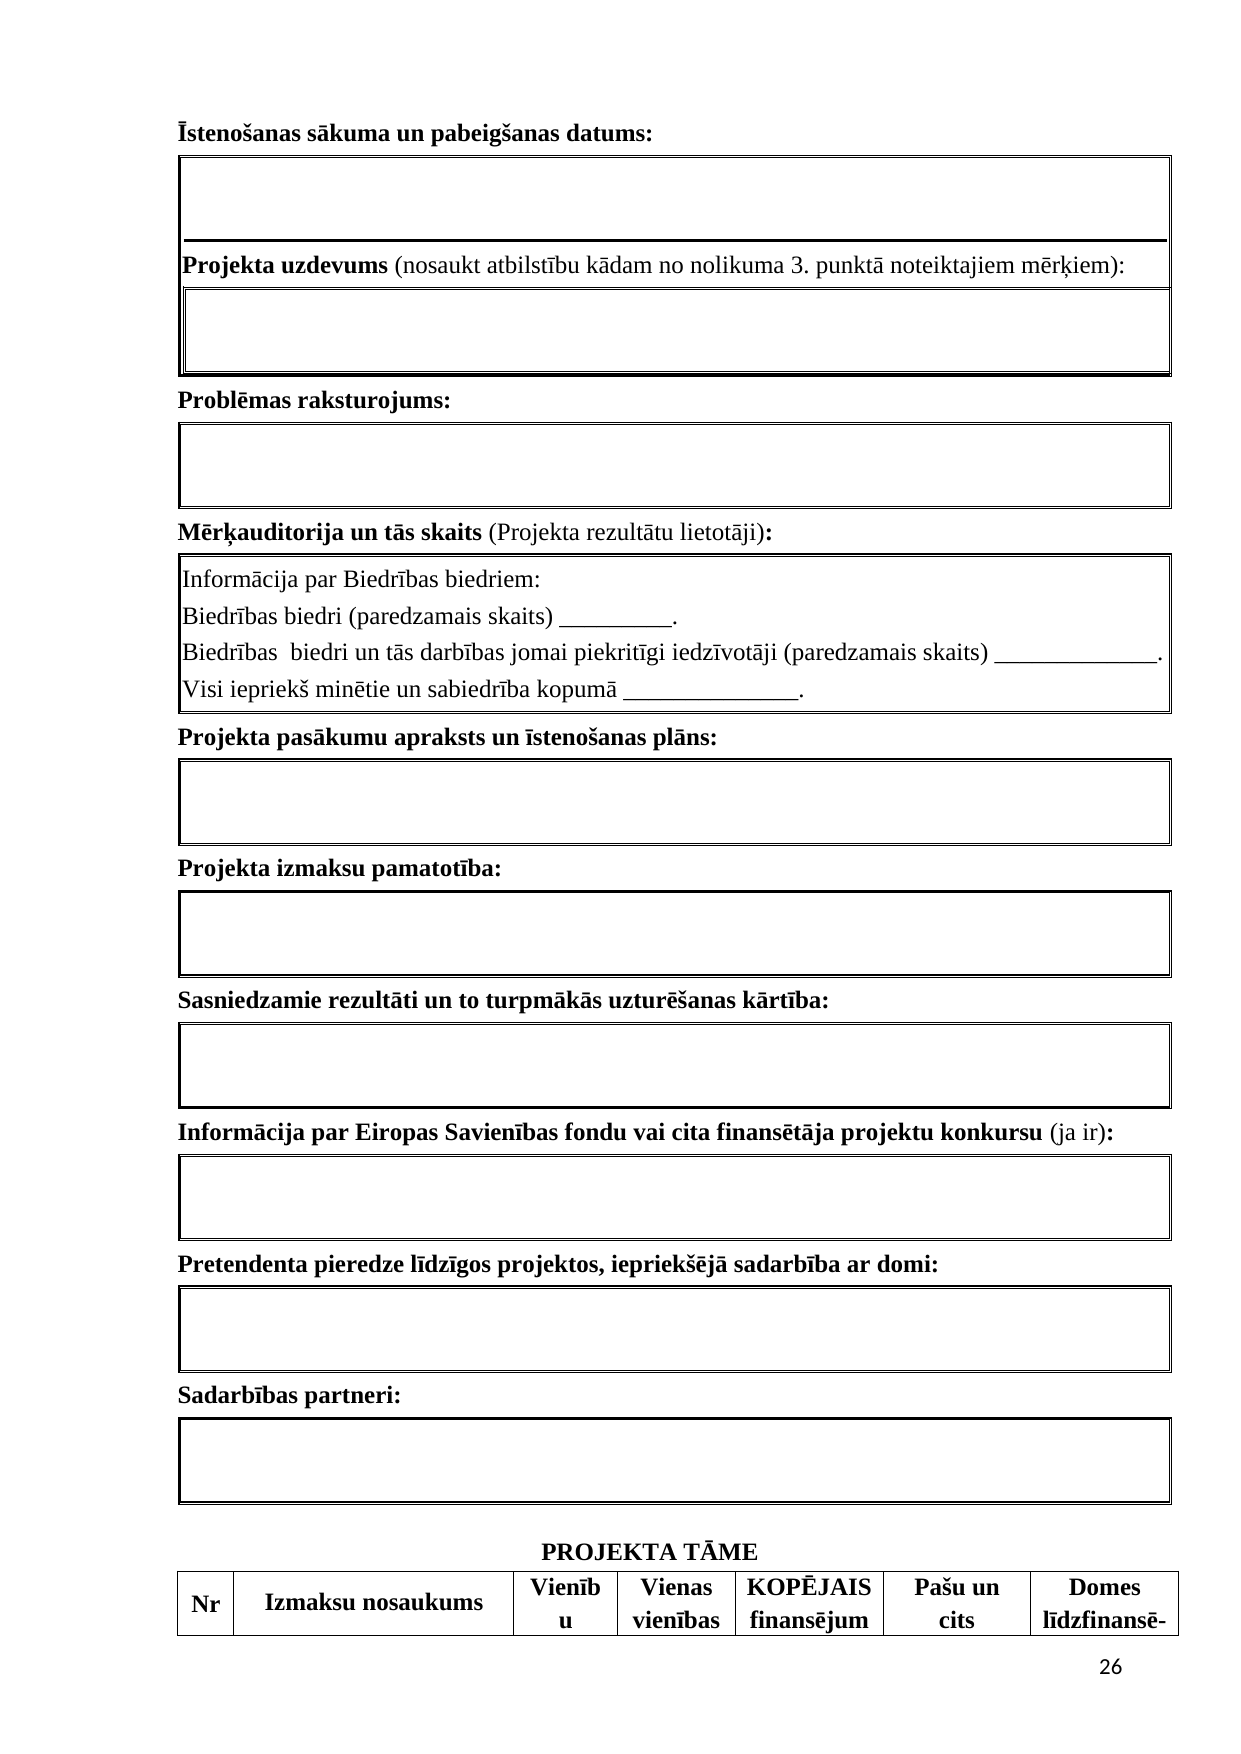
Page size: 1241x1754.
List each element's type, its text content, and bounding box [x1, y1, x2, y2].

table_header [181, 893, 1169, 974]
table_cell Projekta uzdevums (nosaukt atbilstību kādam no nolikuma 3. punktā noteiktajiem mērķiem): [181, 239, 1169, 374]
text Sasniedzamie rezultāti un to turpmākās uzturēšanas kārtība: [177, 985, 1122, 1014]
text Projekta izmaksu pamatotība: [177, 853, 1122, 882]
text Mērķauditorija un tās skaits (Projekta rezultātu lietotāji): [177, 517, 1122, 546]
table_header [181, 762, 1169, 842]
text Projekta pasākumu apraksts un īstenošanas plāns: [177, 722, 1122, 750]
table_header Nr. [178, 1572, 233, 1635]
text PROJEKTA TĀME [177, 1537, 1122, 1566]
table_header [1031, 1572, 1178, 1635]
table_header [618, 1572, 735, 1635]
table_header Izmaksu nosaukums [234, 1572, 513, 1635]
table_header Vienību skaits [514, 1572, 617, 1635]
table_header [736, 1572, 883, 1635]
text Informācija par Eiropas Savienības fondu vai cita finansētāja projektu konkursu (ja ir): [177, 1117, 1122, 1146]
table_header [181, 1420, 1169, 1501]
text Īstenošanas sākuma un pabeigšanas datums: [177, 118, 1122, 147]
table_header Informācija par Biedrības biedriem: Biedrības biedri (paredzamais skaits) _________. Biedrības biedri un tās darbības jomai piekritīgi iedzīvotāji (paredzamais skaits) _____________. Visi iepriekš minētie un sabiedrība kopumā ______________. [181, 557, 1169, 711]
text Problēmas raksturojums: [177, 385, 1122, 414]
table_header [181, 425, 1169, 506]
table_header [181, 158, 1169, 239]
table_header [181, 1025, 1169, 1106]
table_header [884, 1572, 1030, 1635]
table_header [181, 1157, 1169, 1238]
text Pretendenta pieredze līdzīgos projektos, iepriekšējā sadarbība ar domi: [177, 1249, 1122, 1277]
text Sadarbības partneri: [177, 1381, 1122, 1409]
table_header [181, 1289, 1169, 1369]
